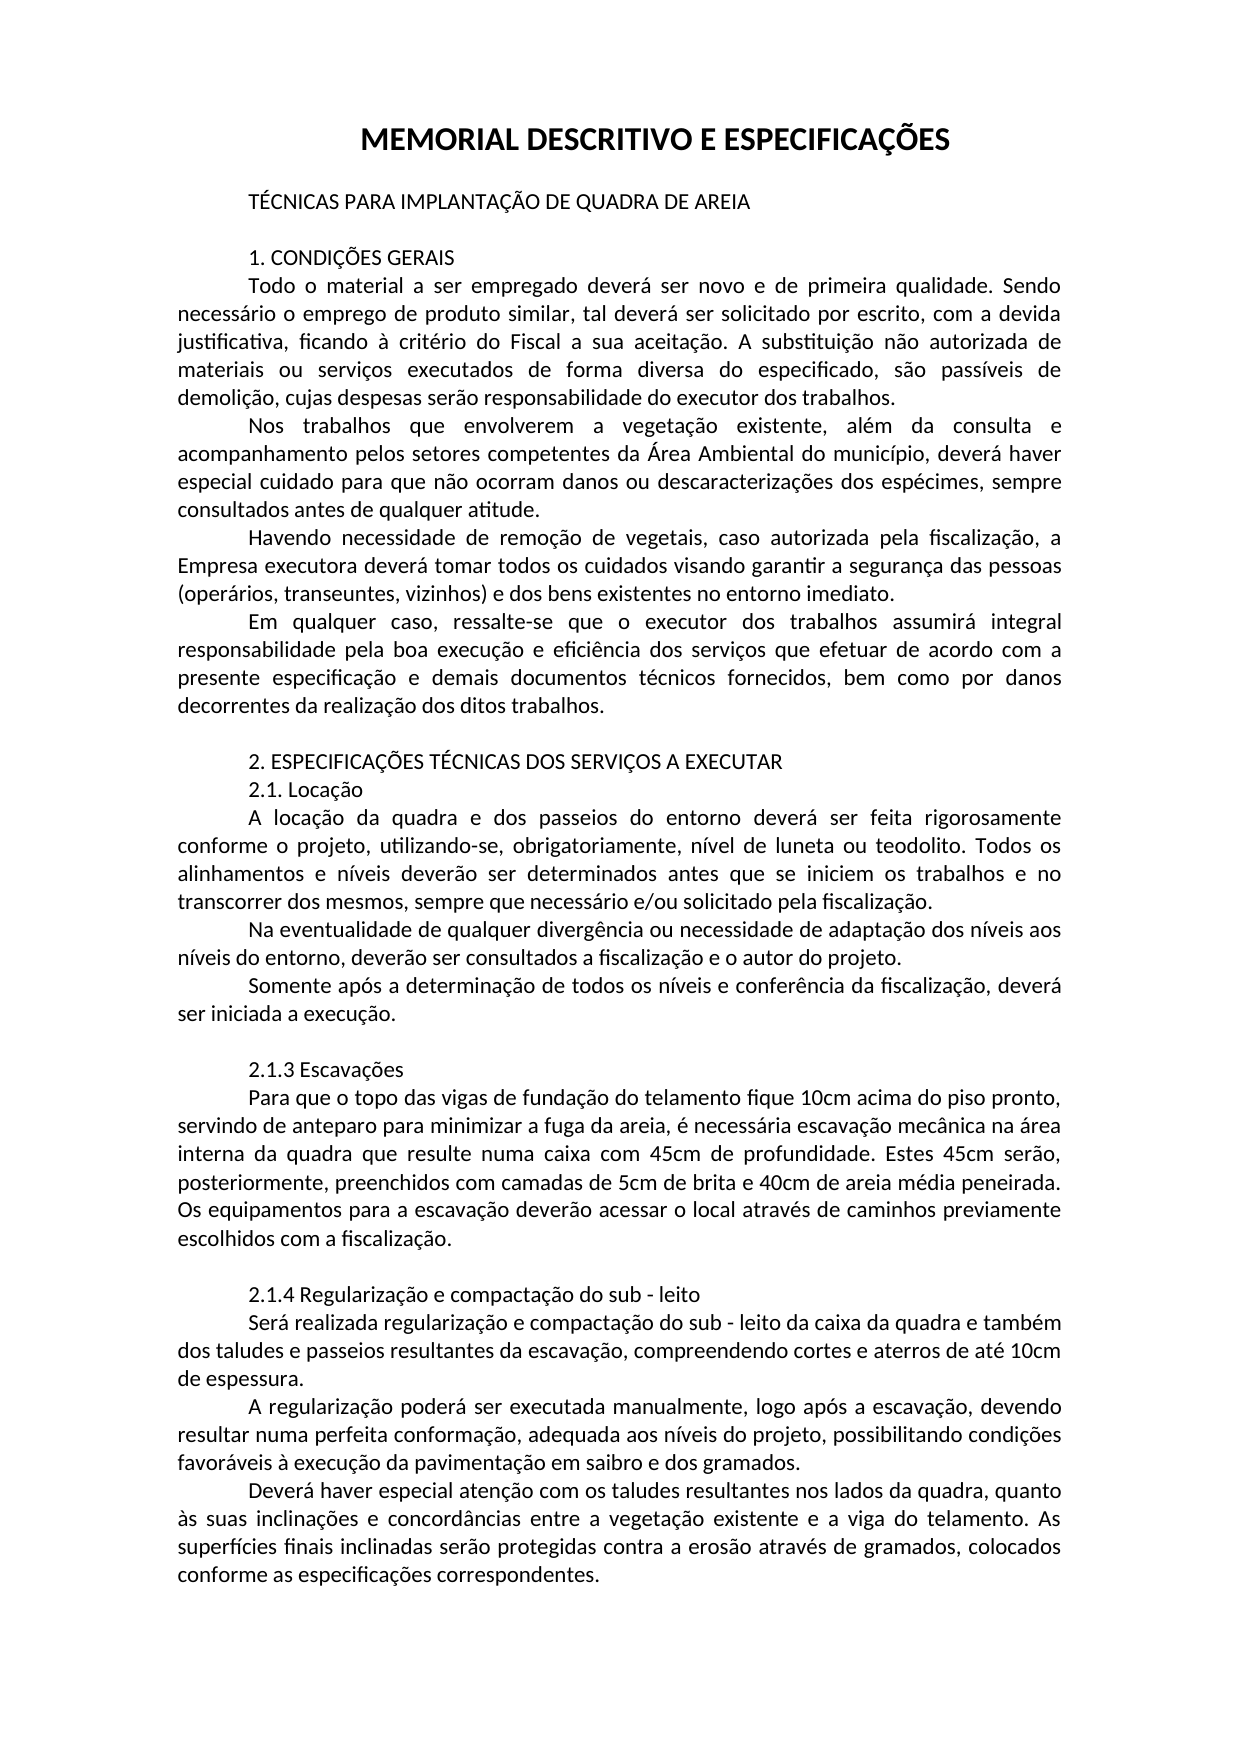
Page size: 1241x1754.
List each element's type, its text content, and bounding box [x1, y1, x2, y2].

text 2. ESPECIFICAÇÕES TÉCNICAS DOS SERVIÇOS A EXECUTAR [177, 747, 1063, 775]
text A locação da quadra e dos passeios do entorno deverá ser feita rigorosamente conforme o projeto, utilizando-se, obrigatoriamente, nível de luneta ou teodolito. Todos os alinhamentos e níveis deverão ser determinados antes que se iniciem os trabalhos e no transcorrer dos mesmos, sempre que necessário e/ou solicitado pela fiscalização. [177, 803, 1063, 915]
text Havendo necessidade de remoção de vegetais, caso autorizada pela fiscalização, a Empresa executora deverá tomar todos os cuidados visando garantir a segurança das pessoas (operários, transeuntes, vizinhos) e dos bens existentes no entorno imediato. [177, 523, 1063, 607]
text MEMORIAL DESCRITIVO E ESPECIFICAÇÕES [177, 118, 1063, 159]
text Para que o topo das vigas de fundação do telamento fique 10cm acima do piso pronto, servindo de anteparo para minimizar a fuga da areia, é necessária escavação mecânica na área interna da quadra que resulte numa caixa com 45cm de profundidade. Estes 45cm serão, posteriormente, preenchidos com camadas de 5cm de brita e 40cm de areia média peneirada. Os equipamentos para a escavação deverão acessar o local através de caminhos previamente escolhidos com a fiscalização. [177, 1083, 1063, 1252]
text Todo o material a ser empregado deverá ser novo e de primeira qualidade. Sendo necessário o emprego de produto similar, tal deverá ser solicitado por escrito, com a devida justificativa, ficando à critério do Fiscal a sua aceitação. A substituição não autorizada de materiais ou serviços executados de forma diversa do especificado, são passíveis de demolição, cujas despesas serão responsabilidade do executor dos trabalhos. [177, 271, 1063, 411]
text Deverá haver especial atenção com os taludes resultantes nos lados da quadra, quanto às suas inclinações e concordâncias entre a vegetação existente e a viga do telamento. As superfícies finais inclinadas serão protegidas contra a erosão através de gramados, colocados conforme as especificações correspondentes. [177, 1476, 1063, 1588]
text 2.1.4 Regularização e compactação do sub - leito [177, 1280, 1063, 1308]
text Será realizada regularização e compactação do sub - leito da caixa da quadra e também dos taludes e passeios resultantes da escavação, compreendendo cortes e aterros de até 10cm de espessura. [177, 1308, 1063, 1392]
text Na eventualidade de qualquer divergência ou necessidade de adaptação dos níveis aos níveis do entorno, deverão ser consultados a fiscalização e o autor do projeto. [177, 915, 1063, 971]
text Nos trabalhos que envolverem a vegetação existente, além da consulta e acompanhamento pelos setores competentes da Área Ambiental do município, deverá haver especial cuidado para que não ocorram danos ou descaracterizações dos espécimes, sempre consultados antes de qualquer atitude. [177, 411, 1063, 523]
text Somente após a determinação de todos os níveis e conferência da fiscalização, deverá ser iniciada a execução. [177, 971, 1063, 1027]
text Em qualquer caso, ressalte-se que o executor dos trabalhos assumirá integral responsabilidade pela boa execução e eficiência dos serviços que efetuar de acordo com a presente especificação e demais documentos técnicos fornecidos, bem como por danos decorrentes da realização dos ditos trabalhos. [177, 607, 1063, 719]
text 1. CONDIÇÕES GERAIS [177, 243, 1063, 271]
text 2.1.3 Escavações [177, 1056, 1063, 1083]
text A regularização poderá ser executada manualmente, logo após a escavação, devendo resultar numa perfeita conformação, adequada aos níveis do projeto, possibilitando condições favoráveis à execução da pavimentação em saibro e dos gramados. [177, 1392, 1063, 1476]
text TÉCNICAS PARA IMPLANTAÇÃO DE QUADRA DE AREIA [177, 187, 1063, 215]
text 2.1. Locação [177, 775, 1063, 803]
